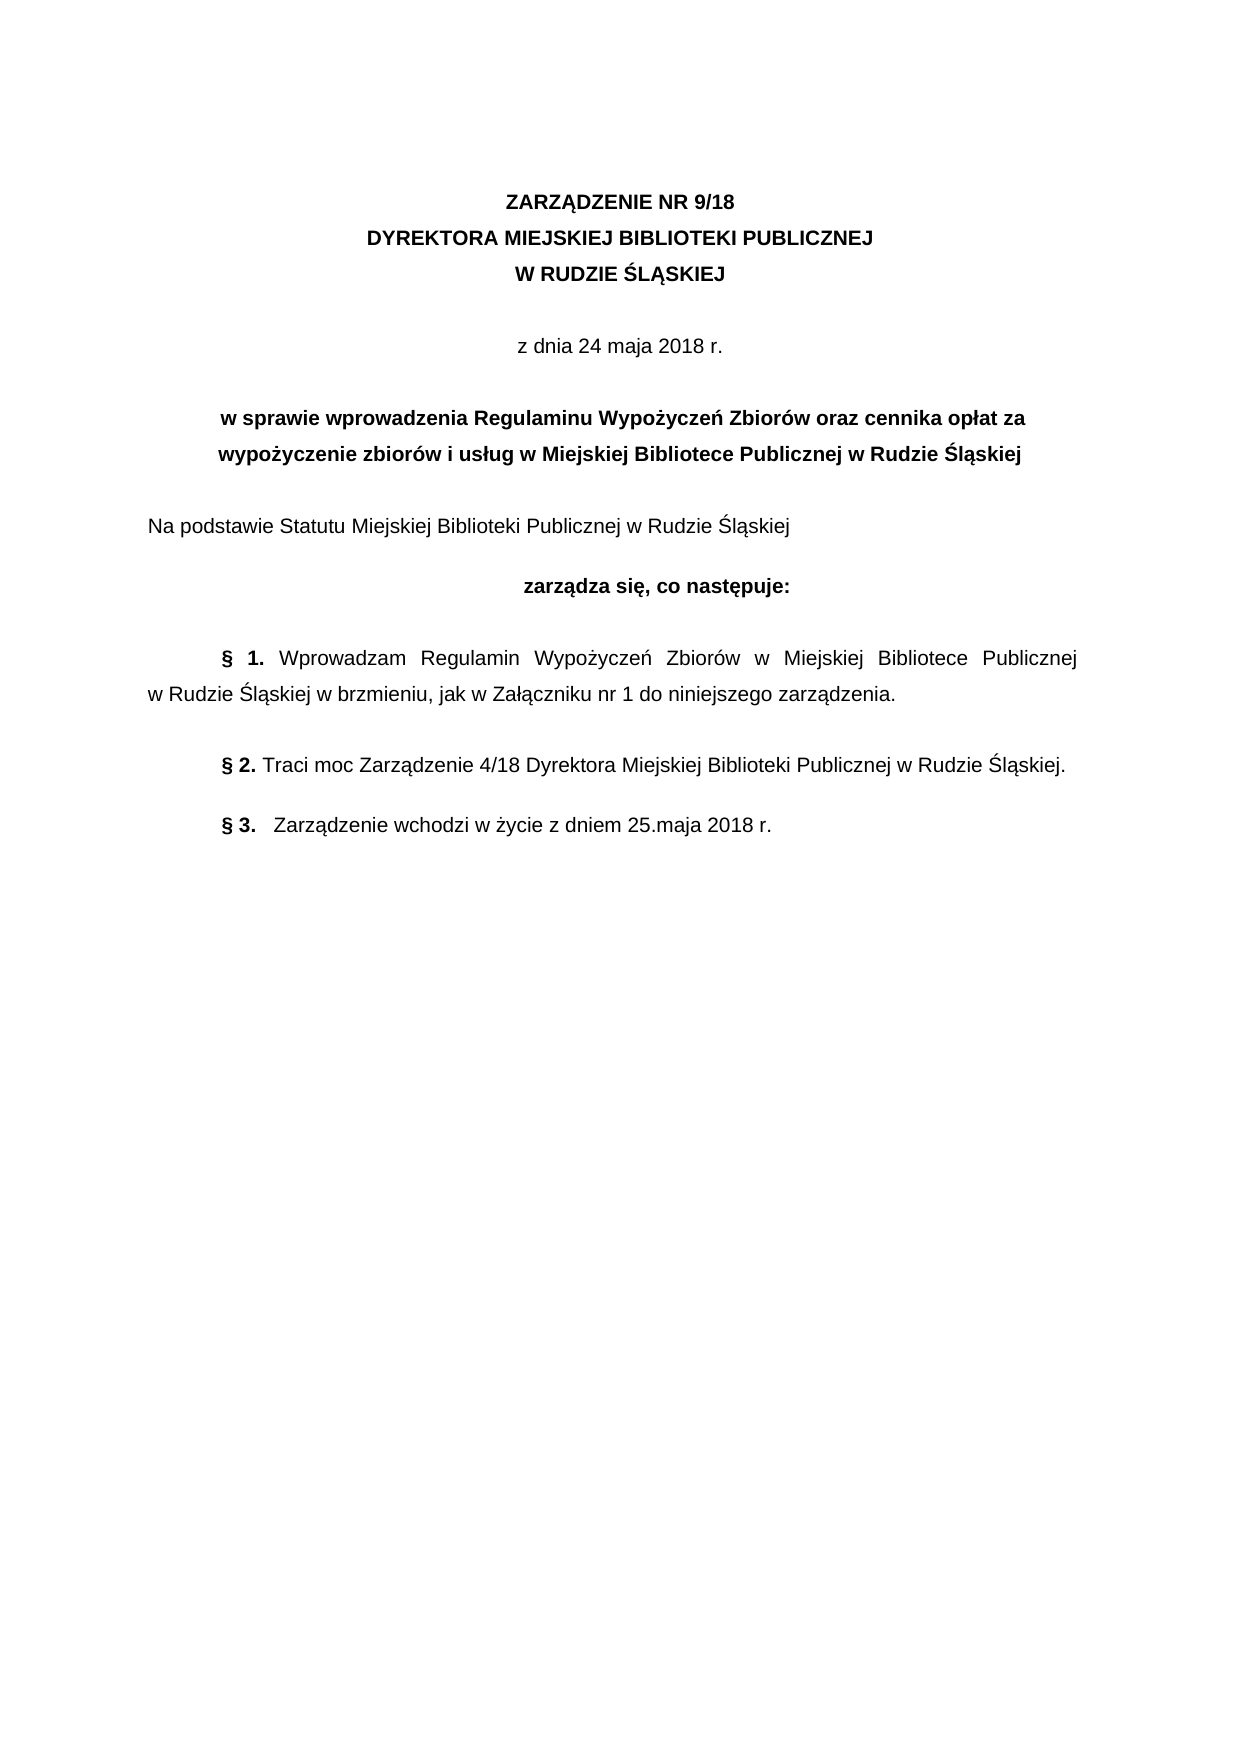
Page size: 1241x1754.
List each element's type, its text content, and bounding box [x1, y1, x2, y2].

text § 2. Traci moc Zarządzenie 4/18 Dyrektora Miejskiej Biblioteki Publicznej w Rudzie Śląskiej. [148, 753, 1093, 777]
text zarządza się, co następuje: [148, 573, 1093, 597]
title W RUDZIE ŚLĄSKIEJ [148, 262, 1093, 286]
title z dnia 24 maja 2018 r. [148, 334, 1093, 358]
text § 3. Zarządzenie wchodzi w życie z dniem 25.maja 2018 r. [148, 813, 1093, 837]
text Na podstawie Statutu Miejskiej Biblioteki Publicznej w Rudzie Śląskiej [148, 514, 1093, 538]
title DYREKTORA MIEJSKIEJ BIBLIOTEKI PUBLICZNEJ [148, 226, 1093, 250]
text § 1. Wprowadzam Regulamin Wypożyczeń Zbiorów w Miejskiej Bibliotece Publicznej w Rudzie Śląskiej w brzmieniu, jak w Załączniku nr 1 do niniejszego zarządzenia. [148, 645, 1093, 705]
title ZARZĄDZENIE NR 9/18 [148, 190, 1093, 214]
text w sprawie wprowadzenia Regulaminu Wypożyczeń Zbiorów oraz cennika opłat za wypożyczenie zbiorów i usług w Miejskiej Bibliotece Publicznej w Rudzie Śląskiej [148, 406, 1093, 466]
